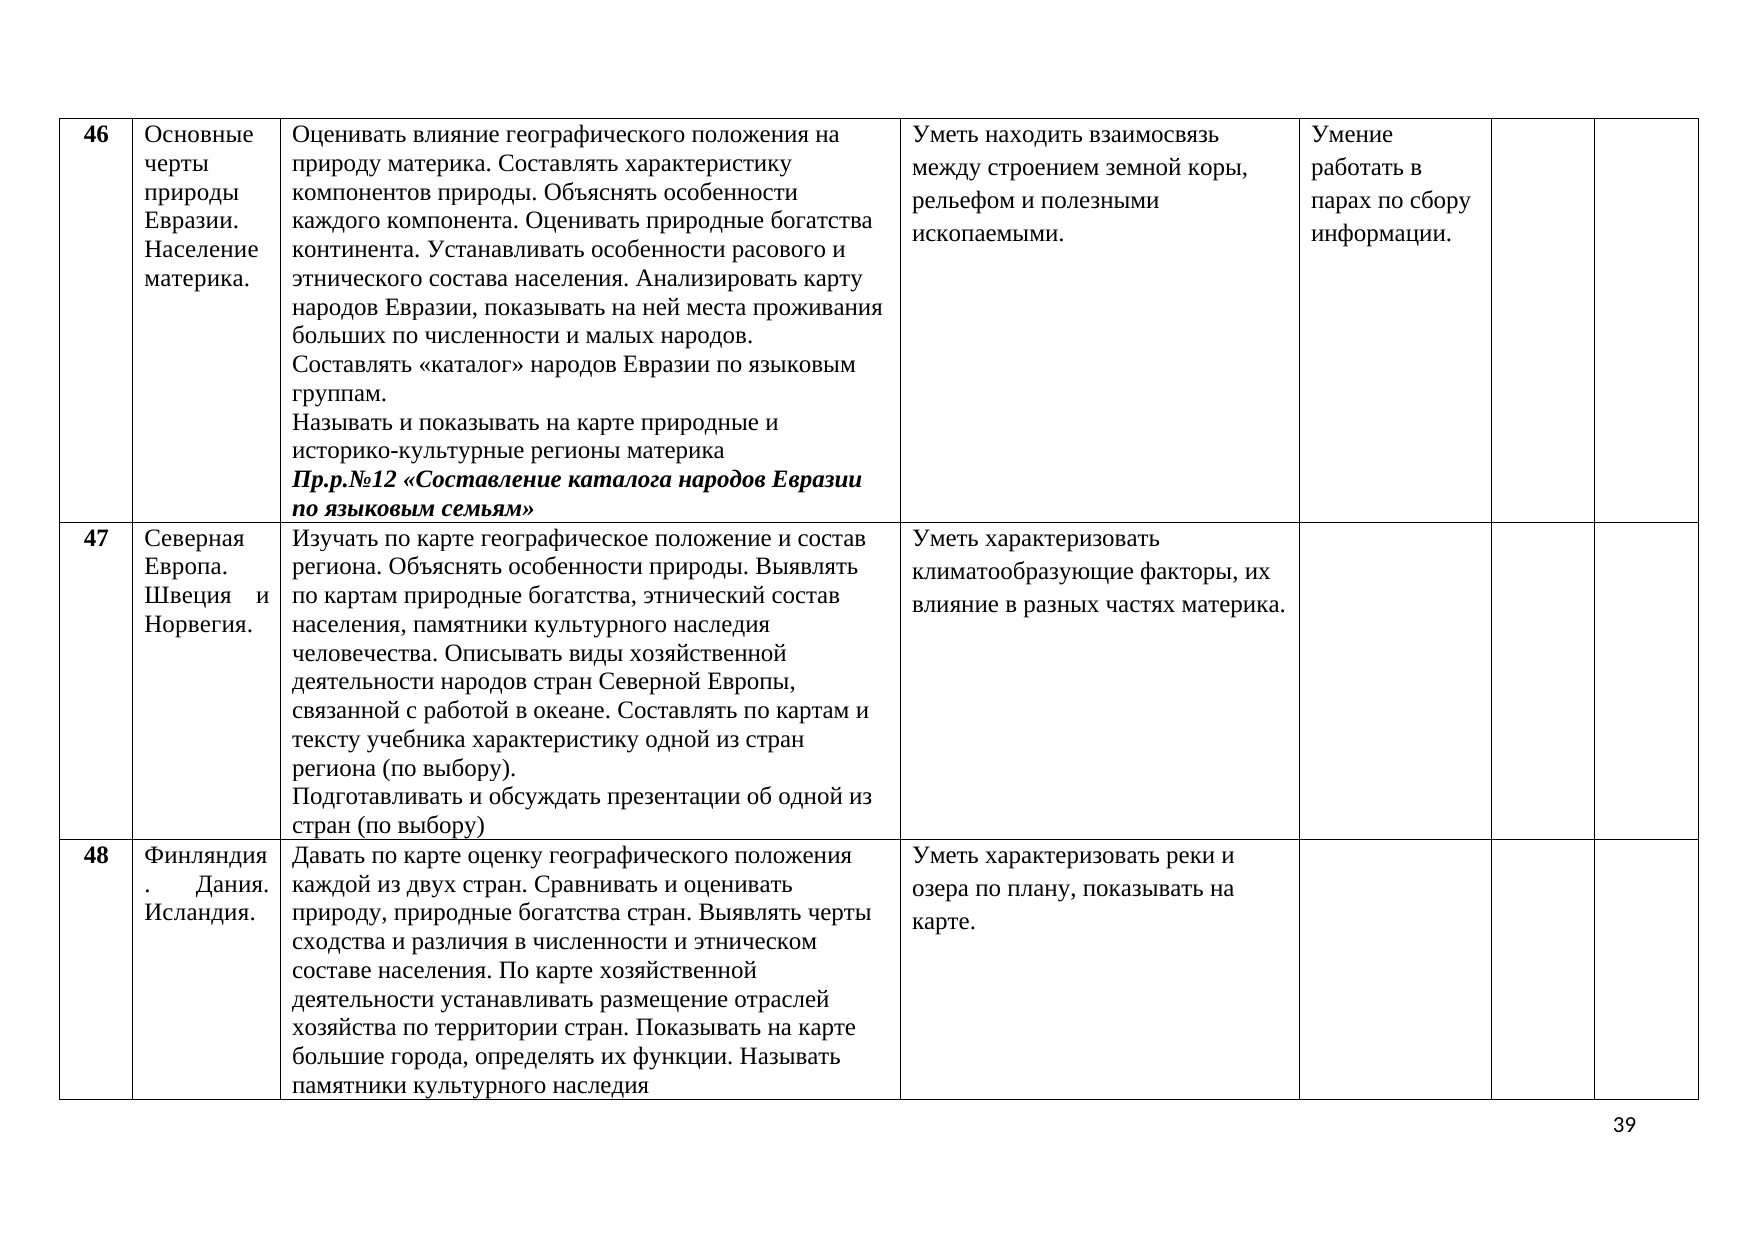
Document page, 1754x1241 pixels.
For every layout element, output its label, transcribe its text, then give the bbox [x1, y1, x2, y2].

table_cell [1300, 840, 1491, 1099]
table_cell Давать по карте оценку географического положения каждой из двух стран. Сравнивать и оценивать природу, природные богатства стран. Выявлять черты сходства и различия в численности и этническом составе населения. По карте хозяйственной деятельности устанавливать размещение отраслей хозяйства по территории стран. Показывать на карте большие города, определять их функции. Называть памятники культурного наследия [281, 840, 900, 1099]
table_cell Умение работать в парах по сбору информации. [1300, 119, 1491, 522]
table_cell [1492, 119, 1594, 522]
table_cell [1595, 840, 1698, 1099]
table_cell Изучать по карте географическое положение и состав региона. Объяснять особенности природы. Выявлять по картам природные богатства, этнический состав населения, памятники культурного наследия человечества. Описывать виды хозяйственной деятельности народов стран Северной Европы, связанной с работой в океане. Составлять по картам и тексту учебника характеристику одной из стран региона (по выбору). Подготавливать и обсуждать презентации об одной из стран (по выбору) [485, 523, 900, 839]
table_cell Основные черты природы Евразии. Население материка. [133, 119, 280, 522]
table_cell [1492, 523, 1594, 839]
table_cell 47 [60, 523, 132, 839]
table_cell Финляндия. Дания. Исландия. [133, 840, 280, 1099]
table_cell 46 [60, 119, 132, 522]
table_cell Уметь характеризовать климатообразующие факторы, их влияние в разных частях материка. [901, 523, 1299, 839]
table_cell Уметь находить взаимосвязь между строением земной коры, рельефом и полезными ископаемыми. [901, 119, 1299, 522]
table_cell [1595, 523, 1698, 839]
table_cell [1300, 523, 1491, 839]
table_cell [1595, 119, 1698, 522]
table_cell 48 [60, 840, 132, 1099]
table_cell [1492, 840, 1594, 1099]
table_cell Оценивать влияние географического положения на природу материка. Составлять характеристику компонентов природы. Объяснять особенности каждого компонента. Оценивать природные богатства континента. Устанавливать особенности расового и этнического состава населения. Анализировать карту народов Евразии, показывать на ней места проживания больших по численности и малых народов. Составлять «каталог» народов Евразии по языковым группам. Называть и показывать на карте природные и историко-культурные регионы материка Пр.р.№12 «Составление каталога народов Евразии по языковым семьям» [281, 119, 900, 522]
table_cell Северная Европа. Швеция и Норвегия. [133, 523, 280, 839]
table_cell Уметь характеризовать реки и озера по плану, показывать на карте. [901, 840, 1299, 1099]
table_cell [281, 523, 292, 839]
